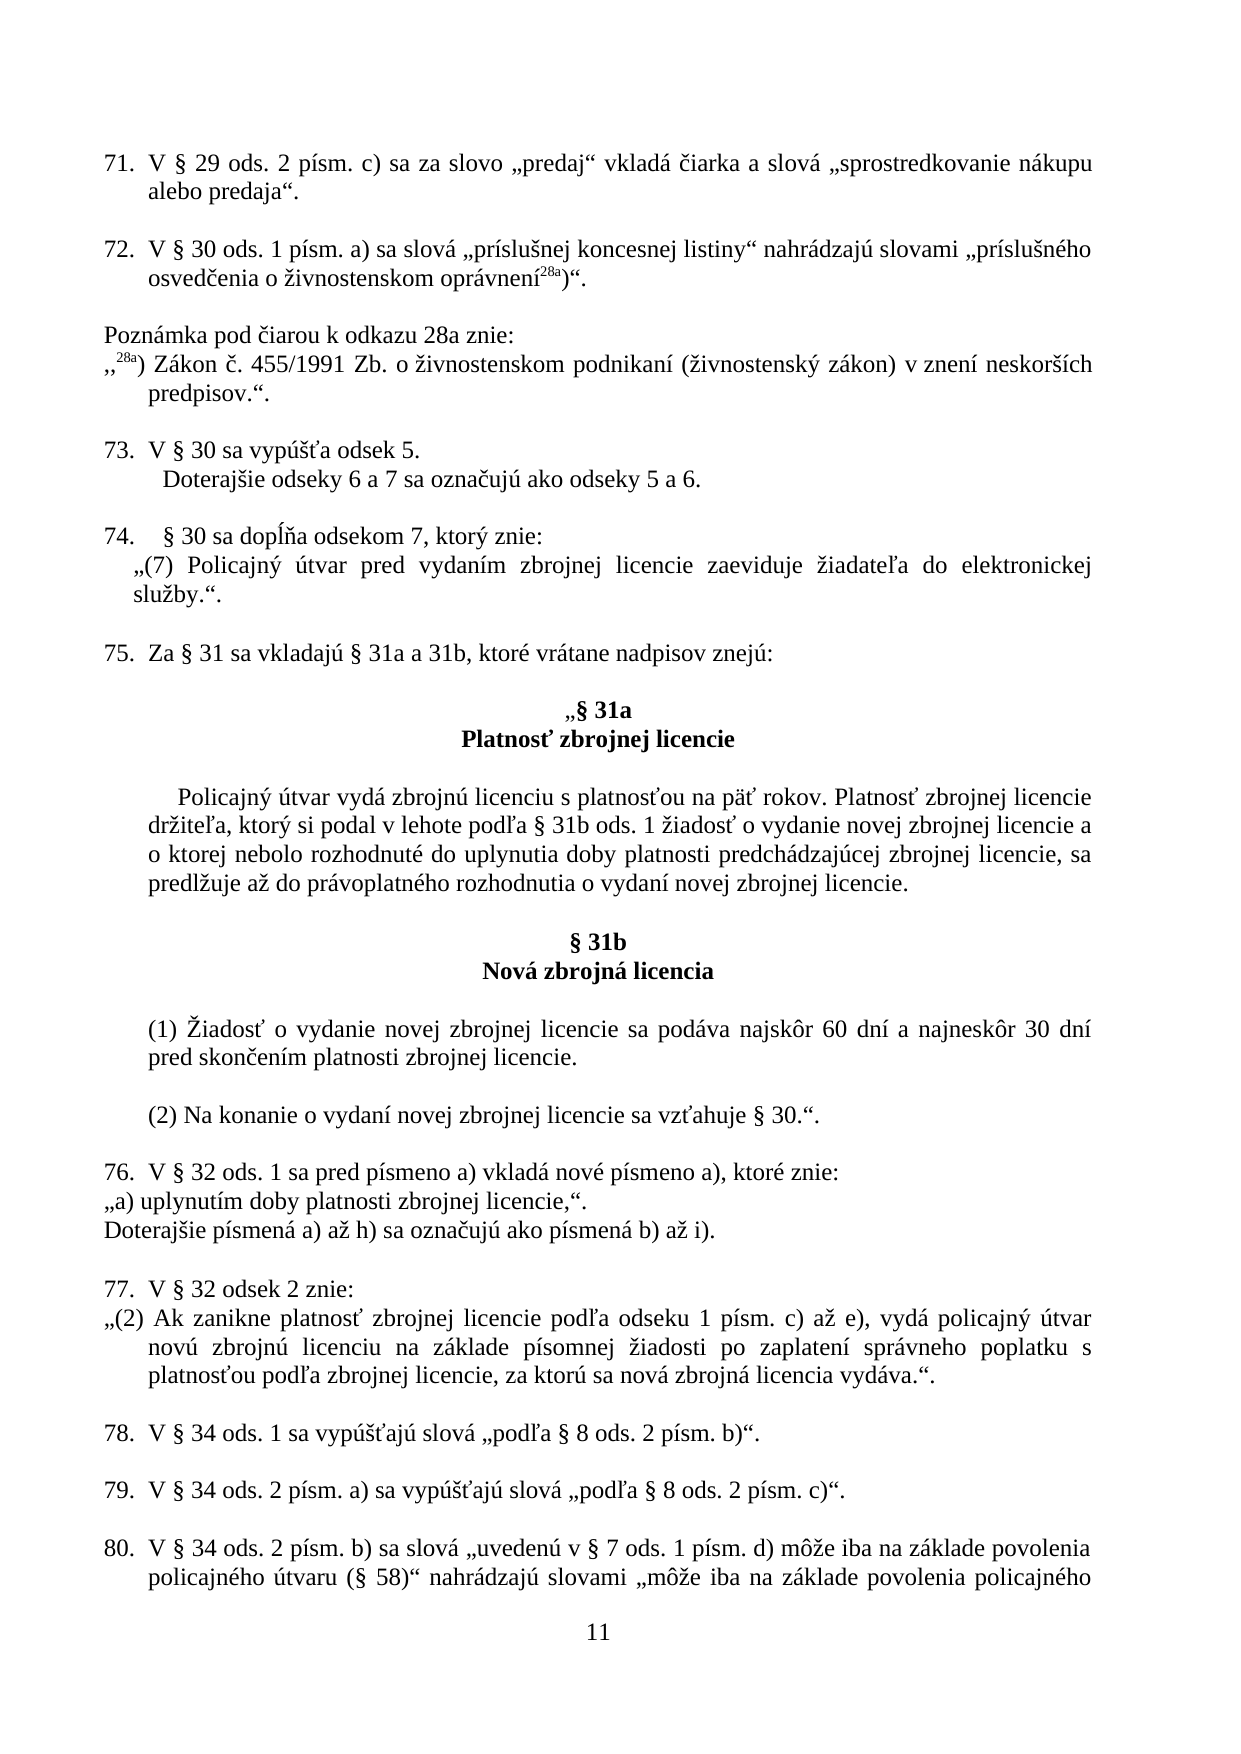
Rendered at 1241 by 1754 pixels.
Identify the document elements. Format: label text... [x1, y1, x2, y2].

list Doterajšie odseky 6 a 7 sa označujú ako odseky 5 a 6. [162, 464, 1093, 493]
text Poznámka pod čiarou k odkazu 28a znie: [103, 320, 1093, 349]
list „(7) Policajný útvar pred vydaním zbrojnej licencie zaeviduje žiadateľa do elektronickej služby.“. [133, 550, 1093, 608]
list Za § 31 sa vkladajú § 31a a 31b, ktoré vrátane nadpisov znejú: [103, 638, 1093, 667]
list V § 32 odsek 2 znie: [103, 1274, 1093, 1303]
list V § 30 ods. 1 písm. a) sa slová „príslušnej koncesnej listiny“ nahrádzajú slovami „príslušného osvedčenia o živnostenskom oprávnení28a)“. [103, 234, 1093, 291]
list § 30 sa dopĺňa odsekom 7, ktorý znie: [103, 521, 1093, 550]
list Policajný útvar vydá zbrojnú licenciu s platnosťou na päť rokov. Platnosť zbrojnej licencie držiteľa, ktorý si podal v lehote podľa § 31b ods. 1 žiadosť o vydanie novej zbrojnej licencie a o ktorej nebolo rozhodnuté do uplynutia doby platnosti predchádzajúcej zbrojnej licencie, sa predlžuje až do právoplatného rozhodnutia o vydaní novej zbrojnej licencie. [103, 782, 1093, 897]
text ,,28a) Zákon č. 455/1991 Zb. o živnostenskom podnikaní (živnostenský zákon) v znení neskorších predpisov.“. [103, 349, 1093, 406]
list Nová zbrojná licencia [103, 956, 1093, 985]
list V § 30 sa vypúšťa odsek 5. [103, 435, 1093, 464]
list (1) Žiadosť o vydanie novej zbrojnej licencie sa podáva najskôr 60 dní a najneskôr 30 dní pred skončením platnosti zbrojnej licencie. [103, 1014, 1093, 1071]
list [103, 1533, 1093, 1590]
list „a) uplynutím doby platnosti zbrojnej licencie,“. [103, 1186, 1093, 1215]
list V § 32 ods. 1 sa pred písmeno a) vkladá nové písmeno a), ktoré znie: [103, 1157, 1093, 1186]
list (2) Na konanie o vydaní novej zbrojnej licencie sa vzťahuje § 30.“. [103, 1100, 1093, 1129]
list „(2) Ak zanikne platnosť zbrojnej licencie podľa odseku 1 písm. c) až e), vydá policajný útvar novú zbrojnú licenciu na základe písomnej žiadosti po zaplatení správneho poplatku s platnosťou podľa zbrojnej licencie, za ktorú sa nová zbrojná licencia vydáva.“. [103, 1303, 1093, 1389]
list „§ 31a [103, 696, 1093, 724]
list § 31b [103, 927, 1093, 956]
list Platnosť zbrojnej licencie [103, 724, 1093, 753]
list V § 34 ods. 2 písm. a) sa vypúšťajú slová „podľa § 8 ods. 2 písm. c)“. [103, 1475, 1093, 1504]
list V § 34 ods. 1 sa vypúšťajú slová „podľa § 8 ods. 2 písm. b)“. [103, 1418, 1093, 1447]
list V § 29 ods. 2 písm. c) sa za slovo „predaj“ vkladá čiarka a slová „sprostredkovanie nákupu alebo predaja“. [103, 148, 1093, 205]
list Doterajšie písmená a) až h) sa označujú ako písmená b) až i). [103, 1215, 1093, 1244]
